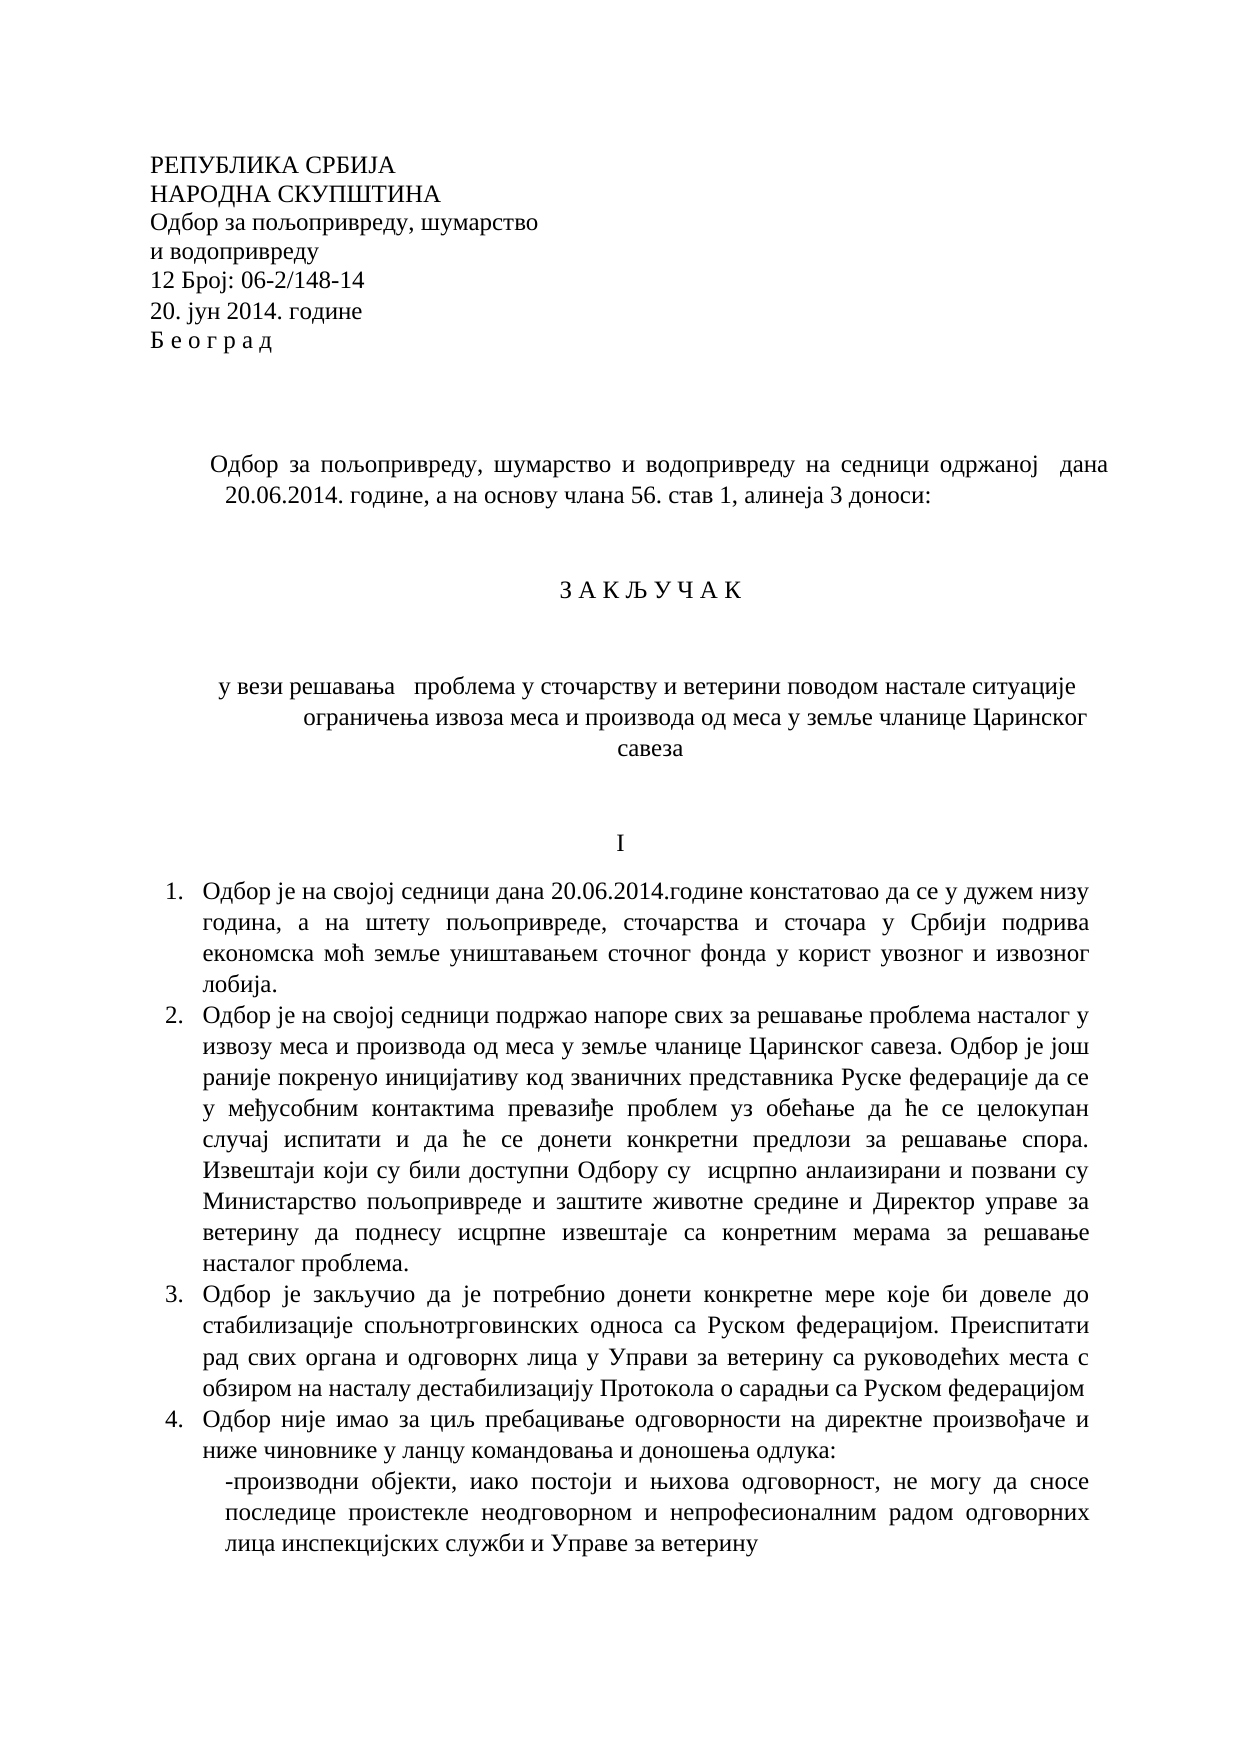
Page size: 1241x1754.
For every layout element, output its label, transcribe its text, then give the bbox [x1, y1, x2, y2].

list Одбор је на својој седници подржао напоре свих за решавање проблема насталог у извозу меса и производа од меса у земље чланице Царинског савеза. Одбор је још раније покренуо иницијативу код званичних представника Руске федерације да се у међусобним контактима превазиђе проблем уз обећање да ће се целокупан случај испитати и да ће се донети конкретни предлози за решавање спора. Извештаји који су били доступни Одбору су исцрпно анлаизирани и позвани су Министарство пољопривреде и заштите животне средине и Директор управе за ветерину да поднесу исцрпне извештаје са конретним мерама за решавање насталог проблема. [165, 1000, 1090, 1277]
text у вези решавања проблема у сточарству и ветерини поводом настале ситуације ограничења извоза меса и производа од меса у земље чланице Царинског савеза [210, 671, 1090, 762]
text I [150, 828, 1090, 857]
list -производни објекти, иако постоји и њихова одговорност, не могу да сносе последице проистекле неодговорном и непрофесионалним радом одговорних лица инспекцијских служби и Управе за ветерину [225, 1466, 1090, 1557]
text 12 Број: 06-2/148-14 [150, 265, 1090, 294]
list Одбор није имао за циљ пребацивање одговорности на директне произвођаче и ниже чиновнике у ланцу командовања и доношења одлука: [165, 1404, 1090, 1463]
text 20. јун 2014. године [150, 296, 1090, 325]
text Одбор за пољопривреду, шумарство и водопривреду на седници одржаној дана 20.06.2014. године, а на основу члана 56. став 1, алинеја 3 доноси: [120, 449, 1120, 509]
text РЕПУБЛИКА СРБИЈА [150, 150, 1090, 179]
text З А К Љ У Ч А К [210, 575, 1090, 604]
list Одбор је закључио да је потребнио донети конкретне мере које би довеле до стабилизације спољнотрговинских односа са Руском федерацијом. Преиспитати рад свих органа и одговорнх лица у Управи за ветерину са руководећих места с обзиром на насталу дестабилизацију Протокола о сарадњи са Руском федерацијом [165, 1279, 1090, 1401]
list Oдбор је на својој седници дана 20.06.2014.године констатовао да се у дужем низу година, а на штету пољопривреде, сточарства и сточара у Србији подрива економска моћ земље уништавањем сточног фонда у корист увозног и извозног лобија. [165, 876, 1090, 998]
text Б е о г р а д [150, 325, 1090, 353]
text НАРОДНА СКУПШТИНА [150, 179, 1090, 207]
text и водопривреду [150, 236, 1090, 265]
text Одбор за пољопривреду, шумарство [150, 207, 1090, 236]
